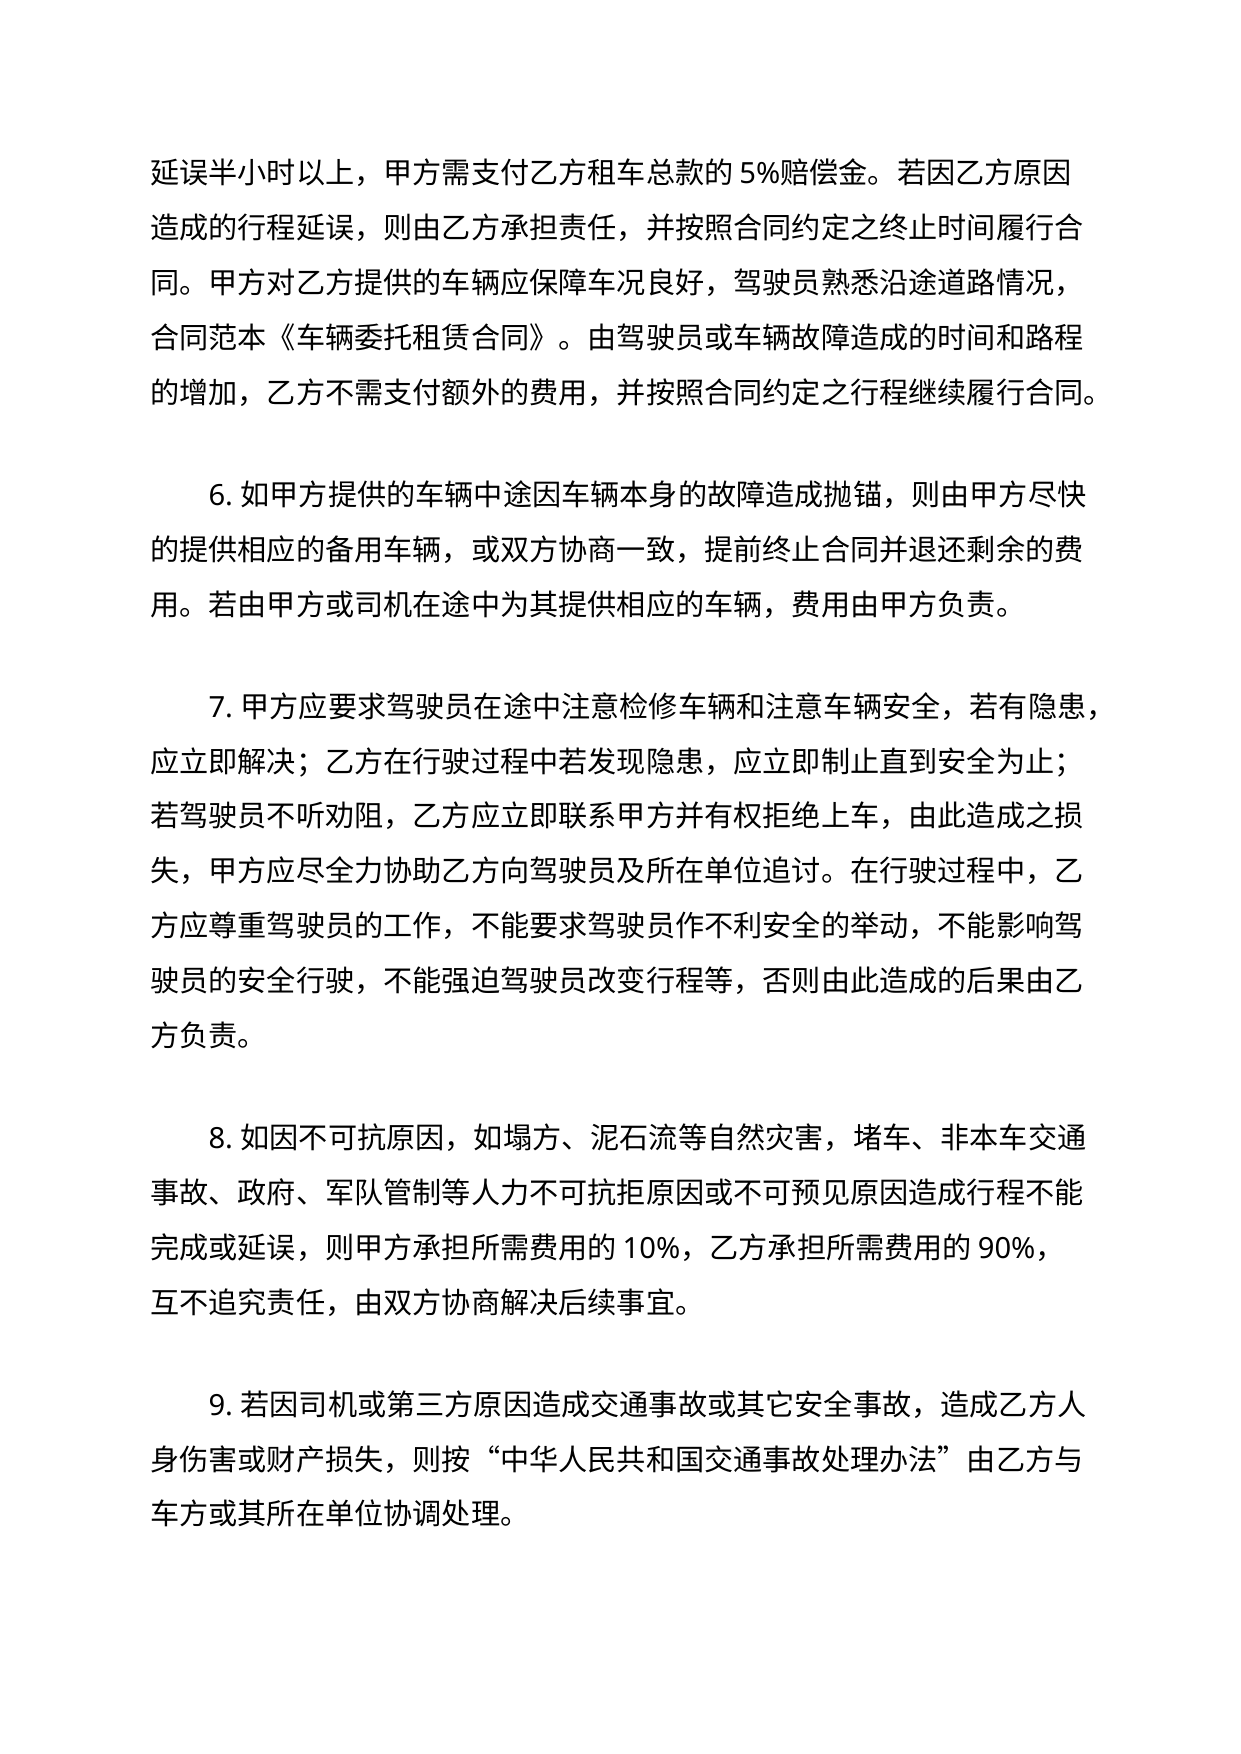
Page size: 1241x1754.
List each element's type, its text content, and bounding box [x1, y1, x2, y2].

text 9. 若因司机或第三方原因造成交通事故或其它安全事故，造成乙方人身伤害或财产损失，则按“中华人民共和国交通事故处理办法”由乙方与车方或其所在单位协调处理。 [150, 1381, 1090, 1533]
text 6. 如甲方提供的车辆中途因车辆本身的故障造成抛锚，则由甲方尽快的提供相应的备用车辆，或双方协商一致，提前终止合同并退还剩余的费用。若由甲方或司机在途中为其提供相应的车辆，费用由甲方负责。 [150, 471, 1090, 624]
text 8. 如因不可抗原因，如塌方、泥石流等自然灾害，堵车、非本车交通事故、政府、军队管制等人力不可抗拒原因或不可预见原因造成行程不能完成或延误，则甲方承担所需费用的10%，乙方承担所需费用的90%，互不追究责任，由双方协商解决后续事宜。 [150, 1114, 1090, 1322]
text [150, 150, 1090, 412]
text 7. 甲方应要求驾驶员在途中注意检修车辆和注意车辆安全，若有隐患，应立即解决；乙方在行驶过程中若发现隐患，应立即制止直到安全为止；若驾驶员不听劝阻，乙方应立即联系甲方并有权拒绝上车，由此造成之损失，甲方应尽全力协助乙方向驾驶员及所在单位追讨。在行驶过程中，乙方应尊重驾驶员的工作，不能要求驾驶员作不利安全的举动，不能影响驾驶员的安全行驶，不能强迫驾驶员改变行程等，否则由此造成的后果由乙方负责。 [150, 683, 1090, 1055]
